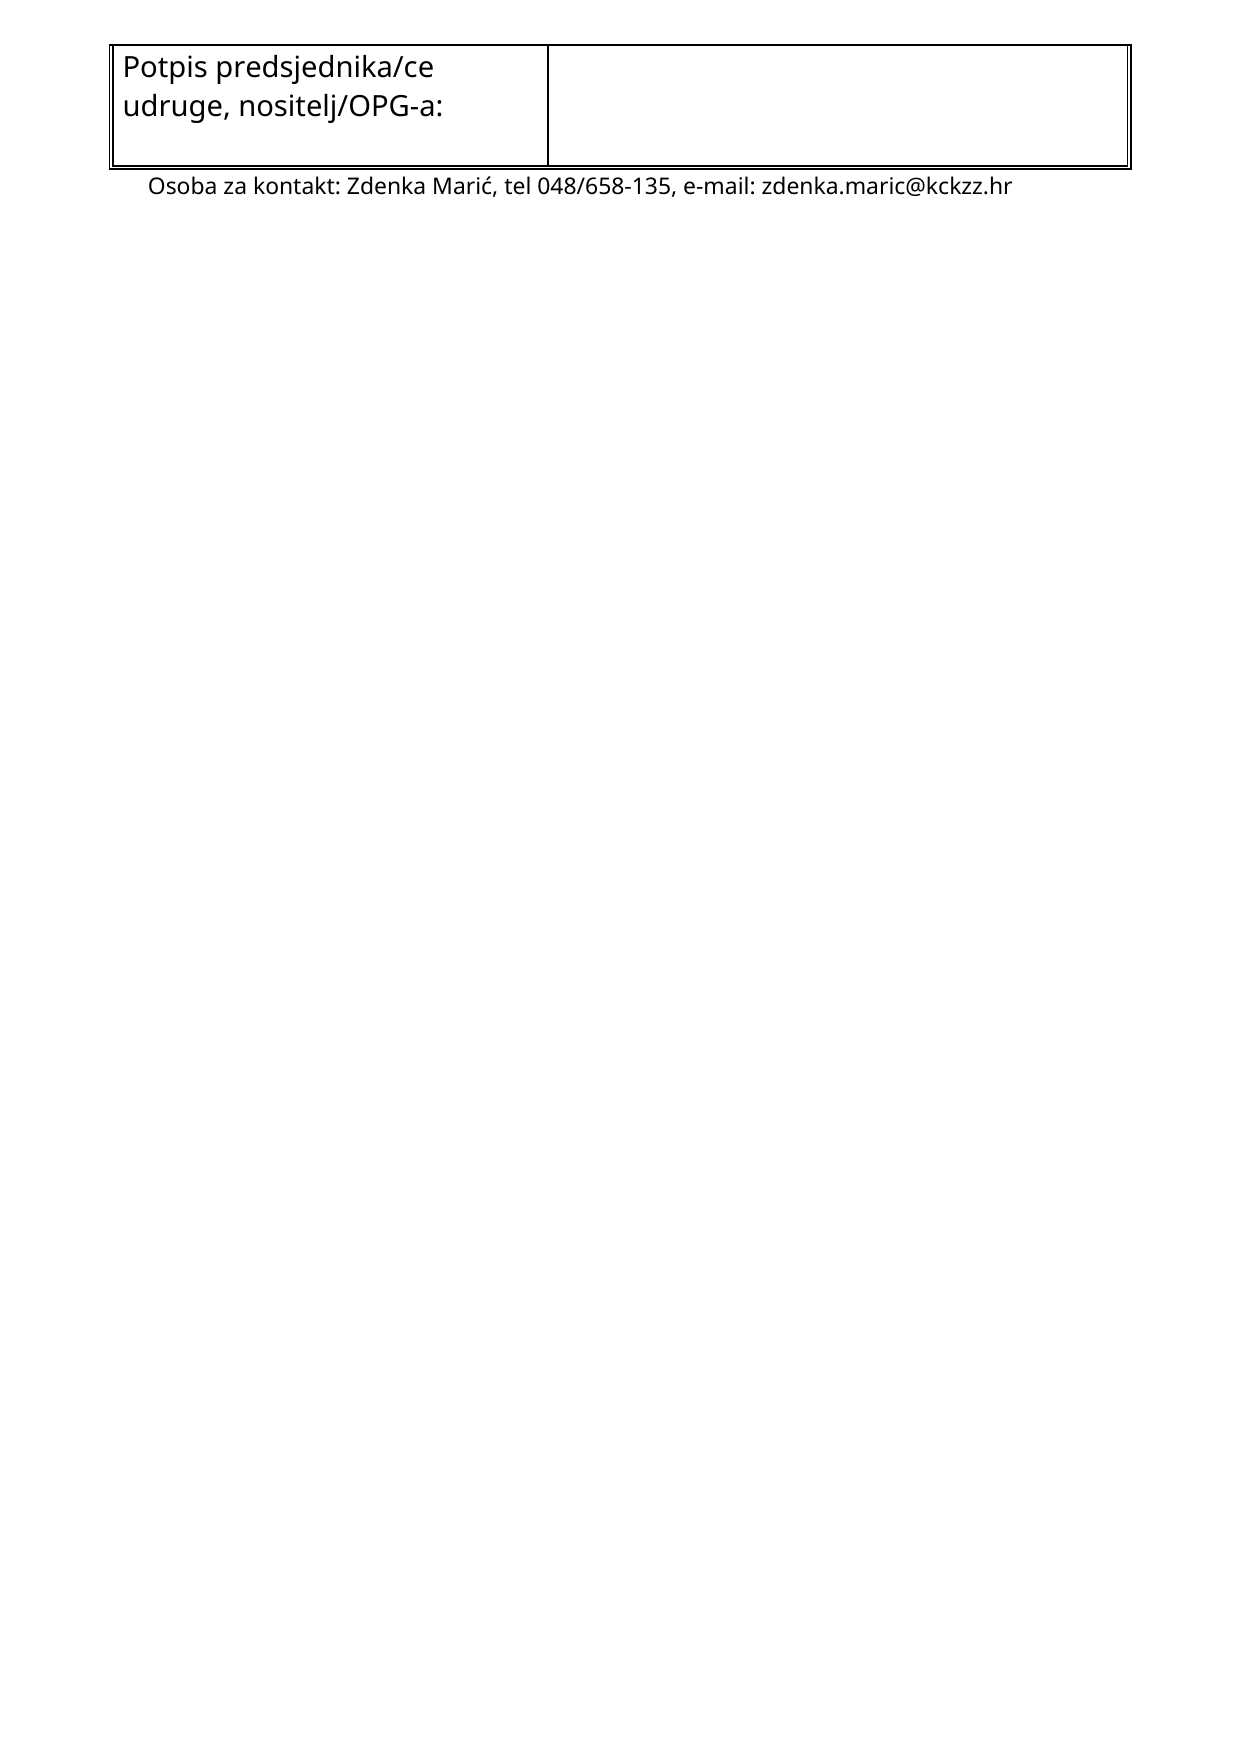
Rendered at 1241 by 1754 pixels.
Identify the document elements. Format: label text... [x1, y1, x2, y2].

table_cell Potpis predsjednika/ce udruge, nositelj/OPG-a: [114, 46, 547, 165]
text Osoba za kontakt: Zdenka Marić, tel 048/658-135, e-mail: zdenka.maric@kckzz.hr [148, 170, 1093, 201]
table_cell [549, 46, 1127, 165]
